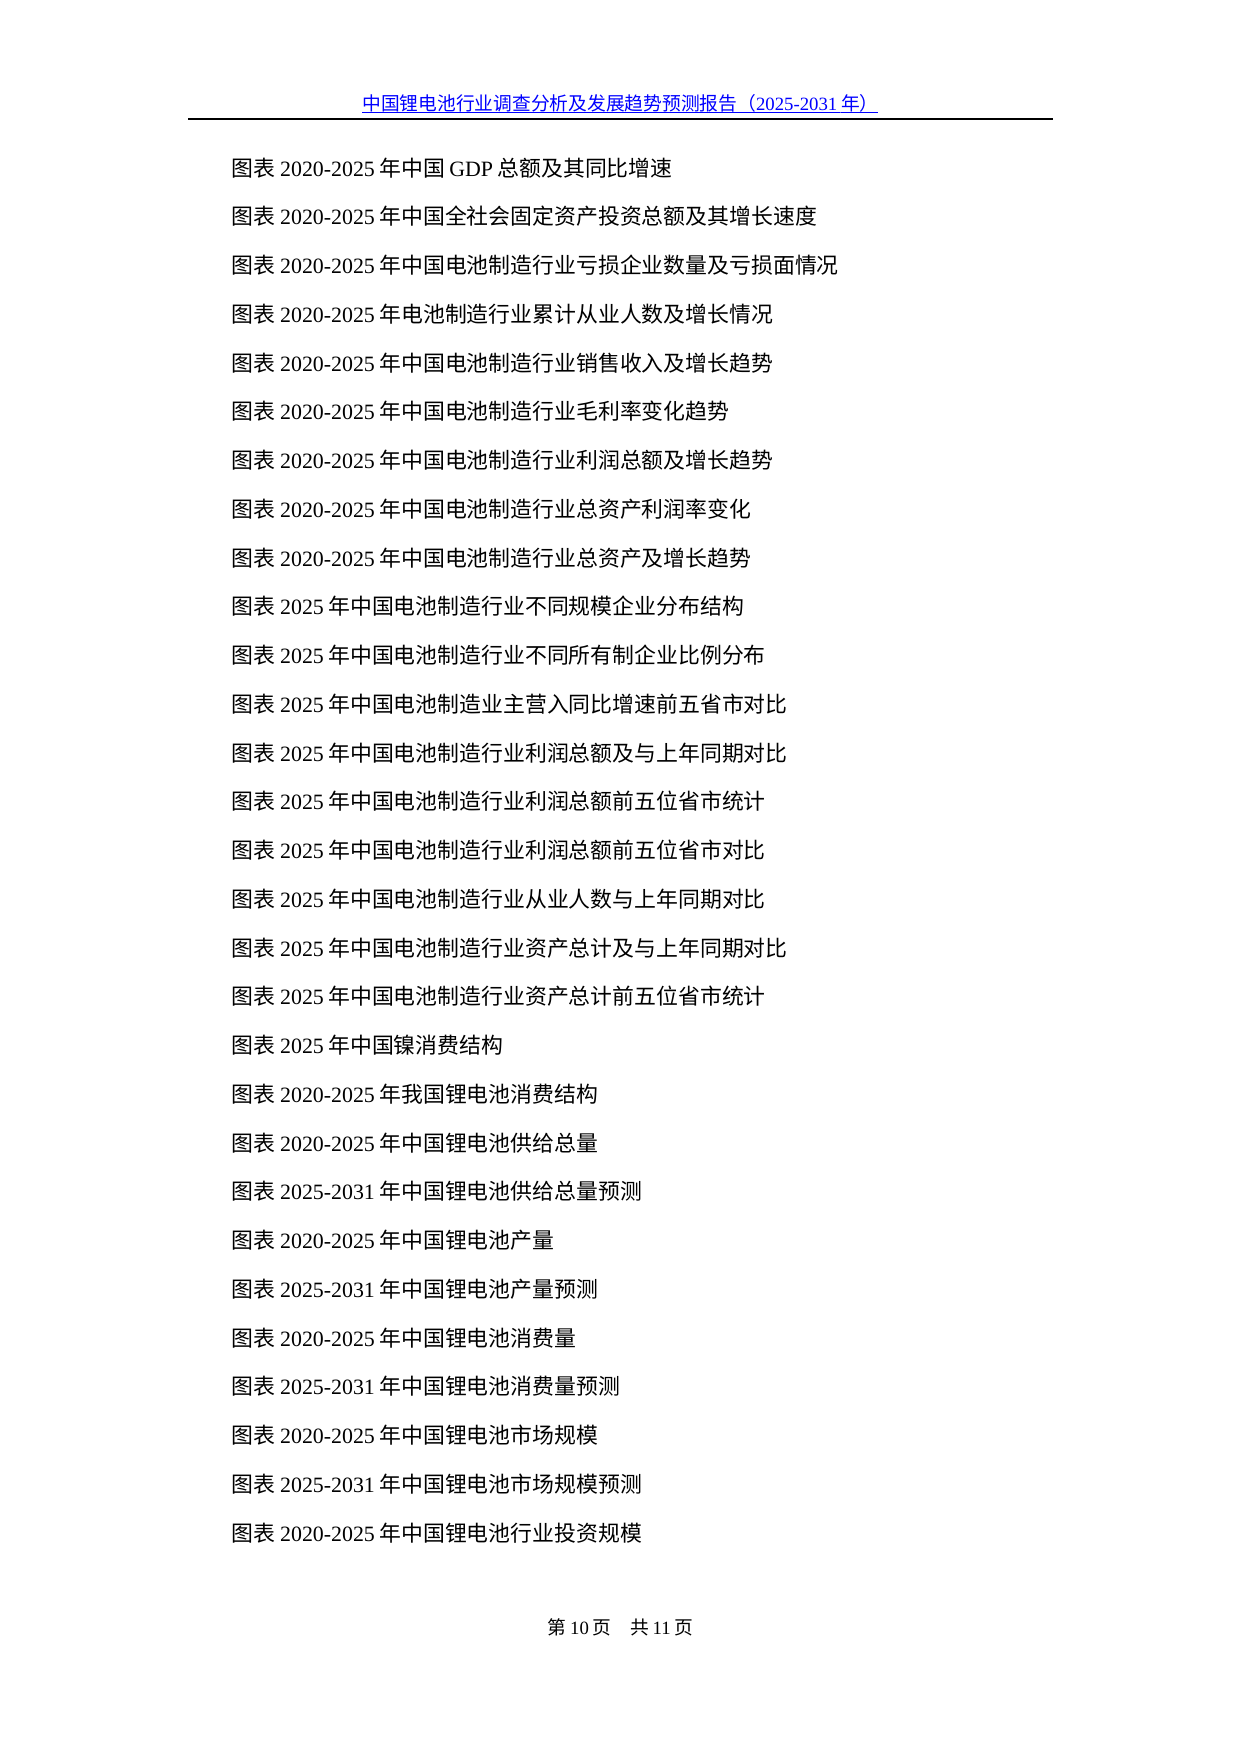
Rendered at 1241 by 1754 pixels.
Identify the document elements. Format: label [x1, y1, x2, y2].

text [187, 150, 1053, 1548]
